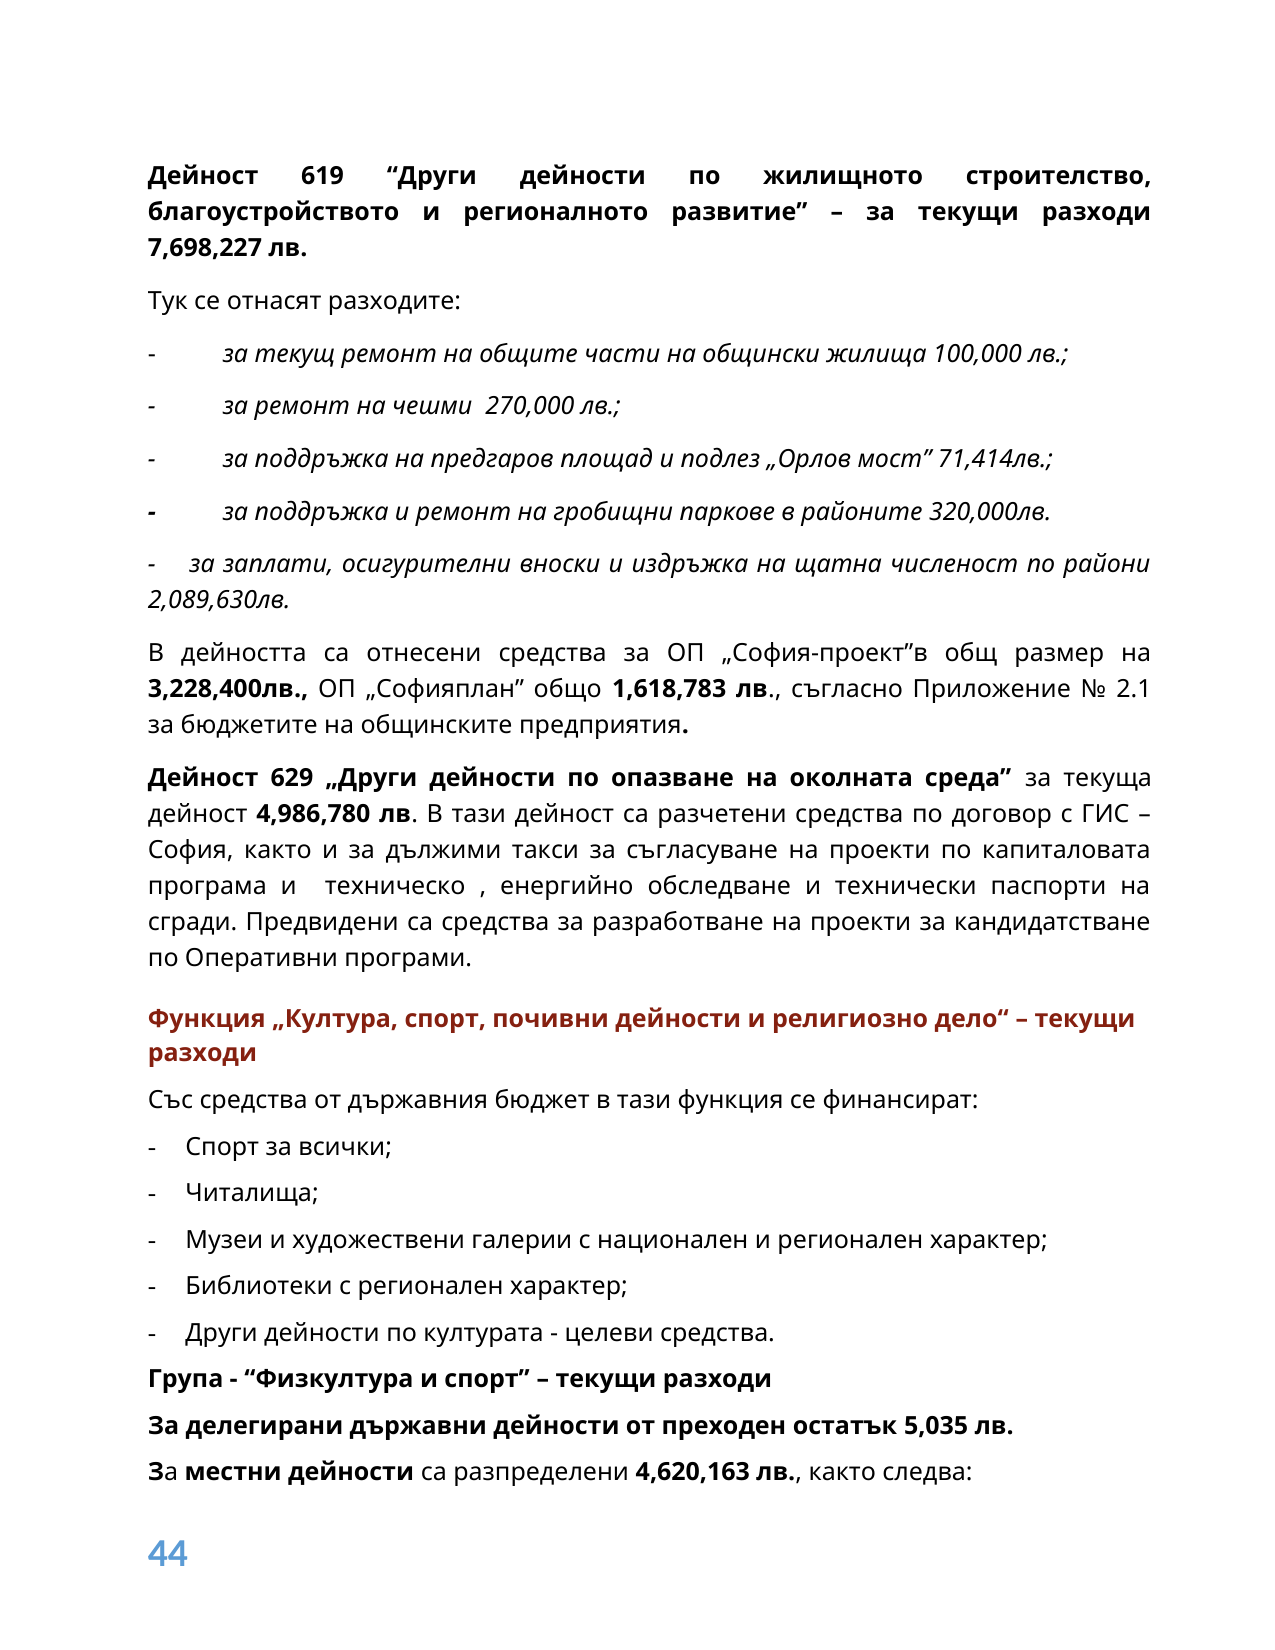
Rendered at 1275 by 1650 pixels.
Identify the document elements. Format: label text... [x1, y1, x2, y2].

text За делегирани държавни дейности от преходен остатък 5,035 лв. [148, 1407, 1152, 1442]
list Музеи и художествени галерии с национален и регионален характер; [148, 1221, 1152, 1255]
text - за поддръжка на предгаров площад и подлез „Орлов мост” 71,414лв.; [148, 441, 1152, 475]
list Спорт за всички; [148, 1128, 1152, 1162]
text - за текущ ремонт на общите части на общински жилища 100,000 лв.; [148, 335, 1152, 369]
text Група - “Физкултура и спорт” – текущи разходи [148, 1361, 1152, 1395]
text - за поддръжка и ремонт на гробищни паркове в районите 320,000лв. [148, 493, 1152, 527]
text В дейността са отнесени средства за ОП „София-проект”в общ размер на 3,228,400лв., ОП „Софияплан” общо 1,618,783 лв., съгласно Приложение № 2.1 за бюджетите на общинските предприятия. [148, 635, 1152, 741]
text - за ремонт на чешми 270,000 лв.; [148, 388, 1152, 422]
subtitle Функция „Култура, спорт, почивни дейности и религиозно дело“ – текущи разходи [148, 1001, 1152, 1069]
list Читалища; [148, 1175, 1152, 1209]
text Дейност 619 “Други дейности по жилищното строителство, благоустройството и регионалното развитие” – за текущи разходи 7,698,227 лв. [148, 158, 1152, 264]
list Библиотеки с регионален характер; [148, 1268, 1152, 1302]
text Дейност 629 „Други дейности по опазване на околната среда” за текуща дейност 4,986,780 лв. В тази дейност са разчетени средства по договор с ГИС – София, както и за дължими такси за съгласуване на проекти по капиталовата програма и техническо , енергийно обследване и технически паспорти на сгради. Предвидени са средства за разработване на проекти за кандидатстване по Оперативни програми. [148, 760, 1152, 974]
text Със средства от държавния бюджет в тази функция се финансират: [148, 1082, 1152, 1116]
text Тук се отнасят разходите: [148, 283, 1152, 317]
list Други дейности по културата - целеви средства. [148, 1314, 1152, 1348]
text За местни дейности са разпределени 4,620,163 лв., както следва: [148, 1454, 1152, 1488]
text - за заплати, осигурителни вноски и издръжка на щатна численост по райони 2,089,630лв. [148, 546, 1152, 616]
